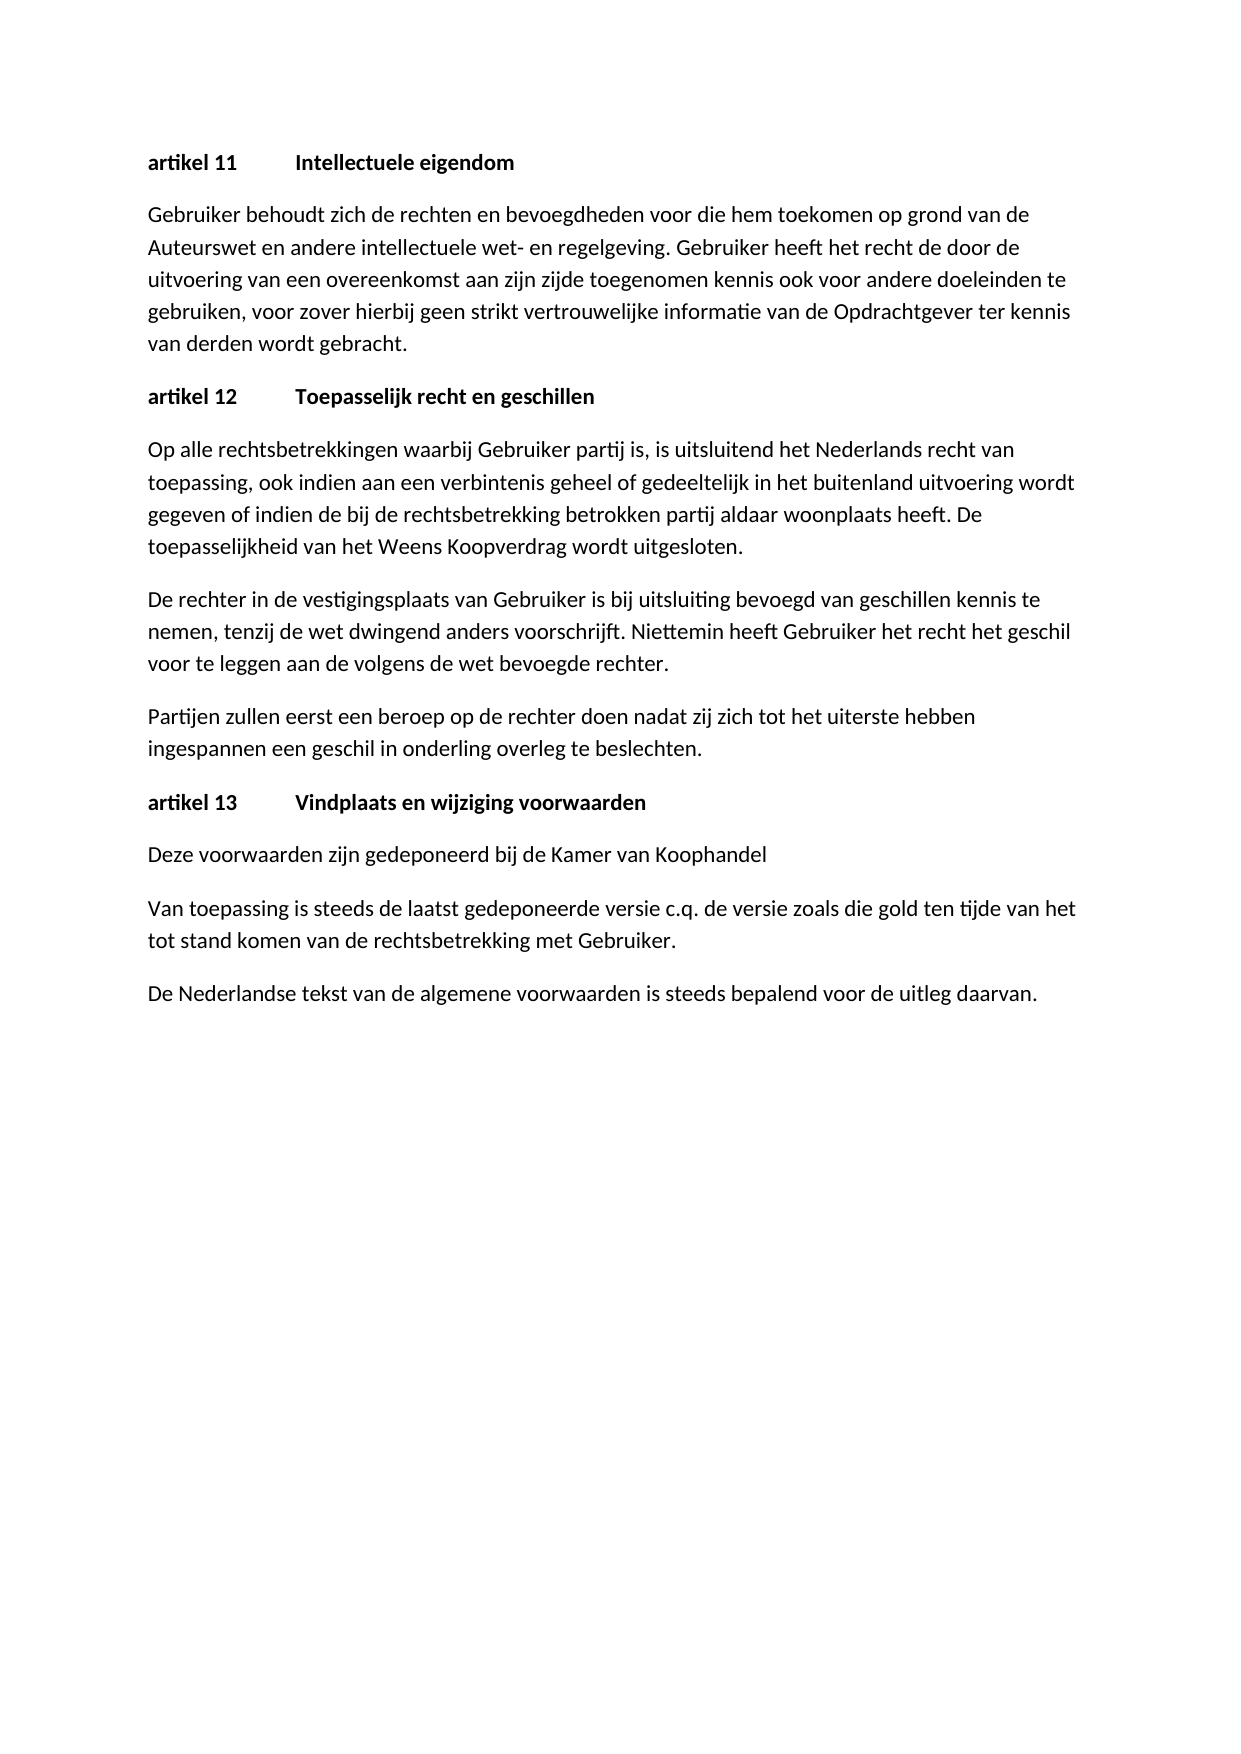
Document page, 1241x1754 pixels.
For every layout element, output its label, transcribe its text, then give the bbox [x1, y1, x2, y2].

text De Nederlandse tekst van de algemene voorwaarden is steeds bepalend voor de uitleg daarvan. [148, 979, 1093, 1007]
text artikel 13 Vindplaats en wijziging voorwaarden [148, 788, 1093, 816]
text artikel 12 Toepasselijk recht en geschillen [148, 382, 1093, 410]
text Van toepassing is steeds de laatst gedeponeerde versie c.q. de versie zoals die gold ten tijde van het tot stand komen van de rechtsbetrekking met Gebruiker. [148, 894, 1093, 954]
text Op alle rechtsbetrekkingen waarbij Gebruiker partij is, is uitsluitend het Nederlands recht van toepassing, ook indien aan een verbintenis geheel of gedeeltelijk in het buitenland uitvoering wordt gegeven of indien de bij de rechtsbetrekking betrokken partij aldaar woonplaats heeft. De toepasselijkheid van het Weens Koopverdrag wordt uitgesloten. [148, 435, 1093, 560]
text De rechter in de vestigingsplaats van Gebruiker is bij uitsluiting bevoegd van geschillen kennis te nemen, tenzij de wet dwingend anders voorschrijft. Niettemin heeft Gebruiker het recht het geschil voor te leggen aan de volgens de wet bevoegde rechter. [148, 585, 1093, 677]
text Gebruiker behoudt zich de rechten en bevoegdheden voor die hem toekomen op grond van de Auteurswet en andere intellectuele wet- en regelgeving. Gebruiker heeft het recht de door de uitvoering van een overeenkomst aan zijn zijde toegenomen kennis ook voor andere doeleinden te gebruiken, voor zover hierbij geen strikt vertrouwelijke informatie van de Opdrachtgever ter kennis van derden wordt gebracht. [148, 201, 1093, 357]
text artikel 11 Intellectuele eigendom [148, 148, 1093, 176]
text Partijen zullen eerst een beroep op de rechter doen nadat zij zich tot het uiterste hebben ingespannen een geschil in onderling overleg te beslechten. [148, 702, 1093, 763]
text Deze voorwaarden zijn gedeponeerd bij de Kamer van Koophandel [148, 841, 1093, 869]
